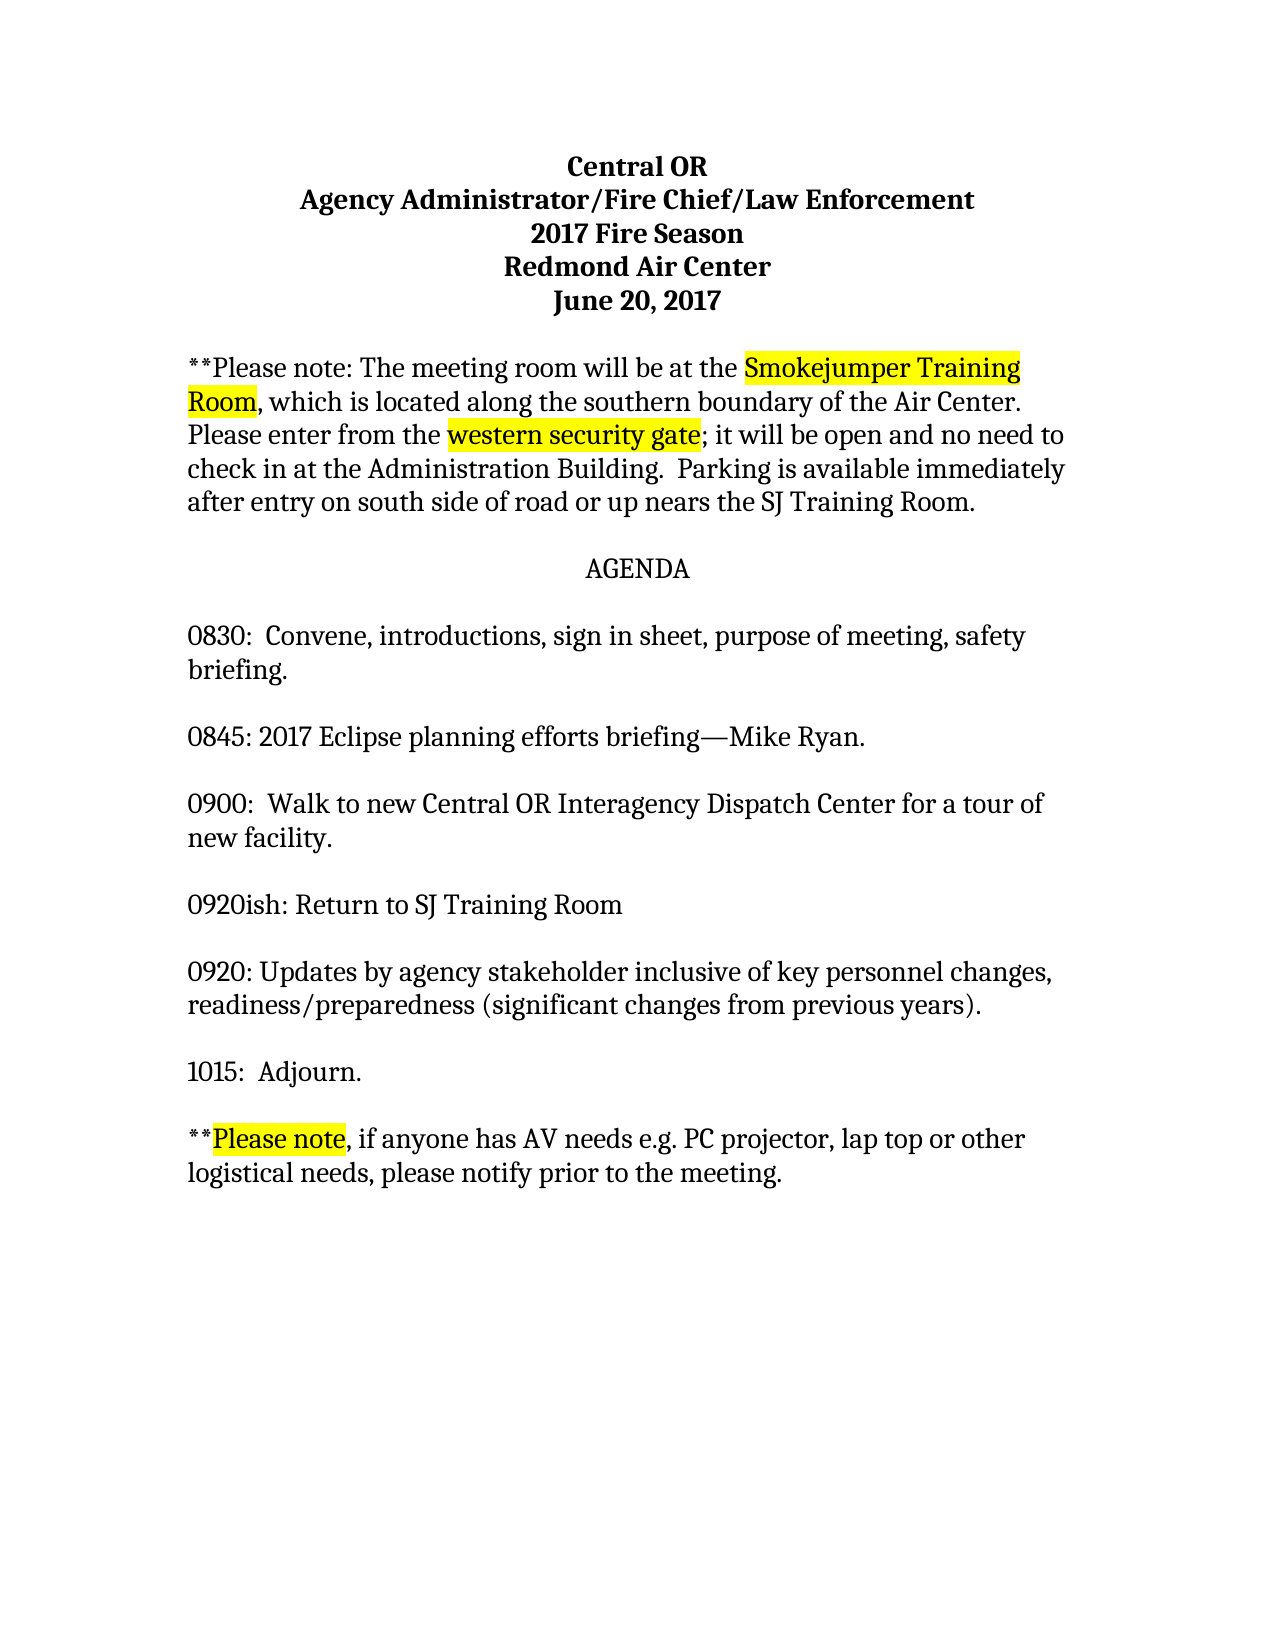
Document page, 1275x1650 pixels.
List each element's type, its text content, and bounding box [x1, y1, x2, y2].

text 0845: 2017 Eclipse planning efforts briefing—Mike Ryan. [187, 720, 1087, 754]
text 2017 Fire Season [187, 217, 1087, 251]
text Agency Administrator/Fire Chief/Law Enforcement [187, 183, 1087, 217]
text 0900: Walk to new Central OR Interagency Dispatch Center for a tour of new facility. [187, 787, 1087, 854]
text 1015: Adjourn. [187, 1056, 1087, 1089]
text June 20, 2017 [187, 284, 1087, 318]
text **Please note: The meeting room will be at the Smokejumper Training Room, which is located along the southern boundary of the Air Center. Please enter from the western security gate; it will be open and no need to check in at the Administration Building. Parking is available immediately after entry on south side of road or up nears the SJ Training Room. [187, 351, 1087, 519]
text Central OR [187, 150, 1087, 183]
text 0920: Updates by agency stakeholder inclusive of key personnel changes, readiness/preparedness (significant changes from previous years). [187, 955, 1087, 1022]
text **Please note, if anyone has AV needs e.g. PC projector, lap top or other logistical needs, please notify prior to the meeting. [187, 1123, 1087, 1190]
text AGENDA [187, 552, 1087, 586]
text 0920ish: Return to SJ Training Room [187, 888, 1087, 921]
text 0830: Convene, introductions, sign in sheet, purpose of meeting, safety briefing. [187, 619, 1087, 687]
text Redmond Air Center [187, 251, 1087, 284]
